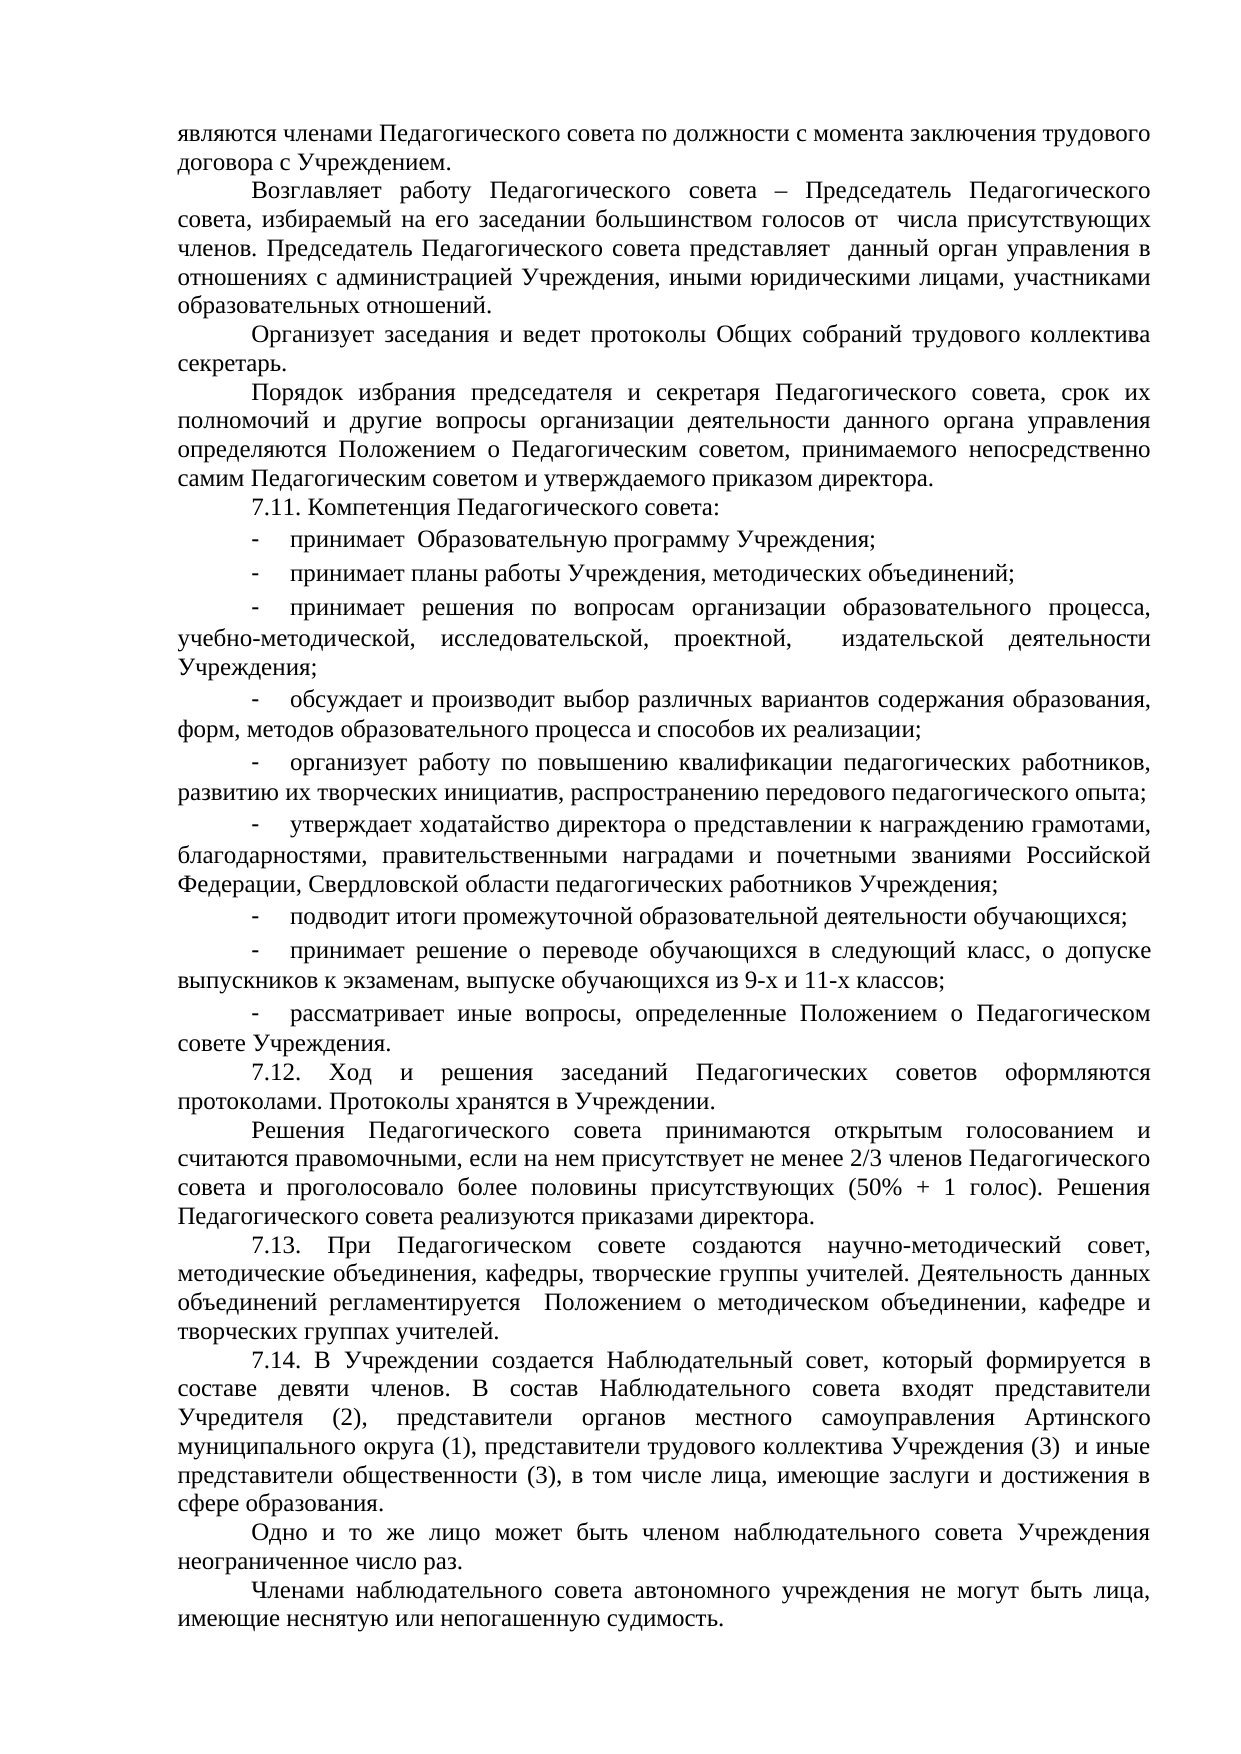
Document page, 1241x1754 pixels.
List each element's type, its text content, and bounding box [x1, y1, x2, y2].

list принимает решения по вопросам организации образовательного процесса, учебно-методической, исследовательской, проектной, издательской деятельности Учреждения; [177, 589, 1152, 680]
text Решения Педагогического совета принимаются открытым голосованием и считаются правомочными, если на нем присутствует не менее 2/3 членов Педагогического совета и проголосовало более половины присутствующих (50% + 1 голос). Решения Педагогического совета реализуются приказами директора. [177, 1115, 1152, 1230]
text Членами наблюдательного совета автономного учреждения не могут быть лица, имеющие неснятую или непогашенную судимость. [177, 1575, 1152, 1632]
text Возглавляет работу Педагогического совета – Председатель Педагогического совета, избираемый на его заседании большинством голосов от числа присутствующих членов. Председатель Педагогического совета представляет данный орган управления в отношениях с администрацией Учреждения, иными юридическими лицами, участниками образовательных отношений. [177, 176, 1152, 319]
list принимает планы работы Учреждения, методических объединений; [177, 555, 1152, 589]
text Порядок избрания председателя и секретаря Педагогического совета, срок их полномочий и другие вопросы организации деятельности данного органа управления определяются Положением о Педагогическим советом, принимаемого непосредственно самим Педагогическим советом и утверждаемого приказом директора. [177, 377, 1152, 492]
text 7.13. При Педагогическом совете создаются научно-методический совет, методические объединения, кафедры, творческие группы учителей. Деятельность данных объединений регламентируется Положением о методическом объединении, кафедре и творческих группах учителей. [177, 1230, 1152, 1345]
text Организует заседания и ведет протоколы Общих собраний трудового коллектива секретарь. [177, 319, 1152, 377]
list принимает Образовательную программу Учреждения; [177, 521, 1152, 555]
text Одно и то же лицо может быть членом наблюдательного совета Учреждения неограниченное число раз. [177, 1517, 1152, 1575]
text 7.11. Компетенция Педагогического совета: [177, 492, 1152, 521]
list подводит итоги промежуточной образовательной деятельности обучающихся; [177, 897, 1152, 932]
list организует работу по повышению квалификации педагогических работников, развитию их творческих инициатив, распространению передового педагогического опыта; [177, 743, 1152, 806]
list рассматривает иные вопросы, определенные Положением о Педагогическом совете Учреждения. [177, 994, 1152, 1057]
list обсуждает и производит выбор различных вариантов содержания образования, форм, методов образовательного процесса и способов их реализации; [177, 680, 1152, 743]
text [177, 118, 1152, 176]
text 7.14. В Учреждении создается Наблюдательный совет, который формируется в составе девяти членов. В состав Наблюдательного совета входят представители Учредителя (2), представители органов местного самоуправления Артинского муниципального округа (1), представители трудового коллектива Учреждения (3) и иные представители общественности (3), в том числе лица, имеющие заслуги и достижения в сфере образования. [177, 1345, 1152, 1517]
list принимает решение о переводе обучающихся в следующий класс, о допуске выпускников к экзаменам, выпуске обучающихся из 9-х и 11-х классов; [177, 932, 1152, 994]
list утверждает ходатайство директора о представлении к награждению грамотами, благодарностями, правительственными наградами и почетными званиями Российской Федерации, Свердловской области педагогических работников Учреждения; [177, 806, 1152, 897]
text 7.12. Ход и решения заседаний Педагогических советов оформляются протоколами. Протоколы хранятся в Учреждении. [177, 1057, 1152, 1115]
